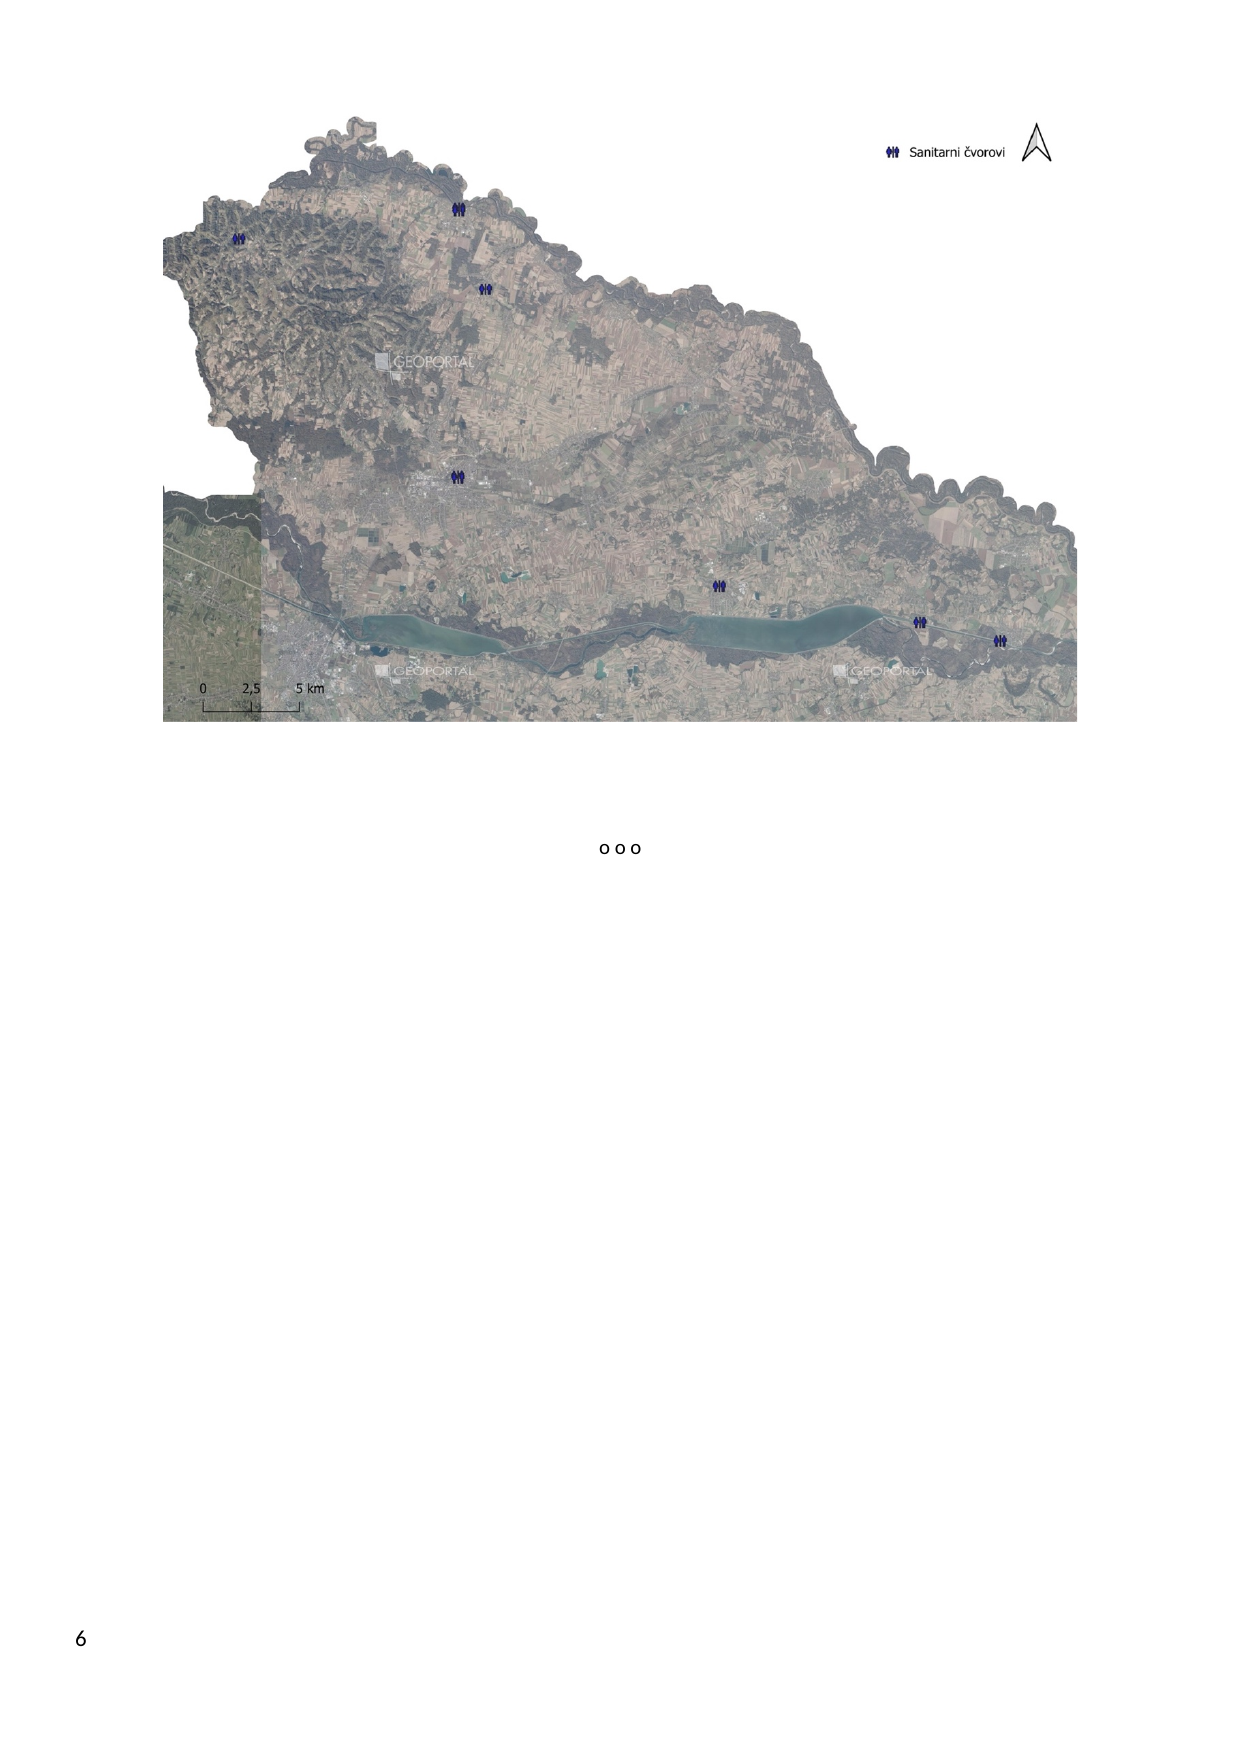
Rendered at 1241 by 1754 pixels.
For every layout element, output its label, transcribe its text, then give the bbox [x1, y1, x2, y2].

picture [163, 75, 1078, 722]
text o o o [75, 834, 1165, 859]
